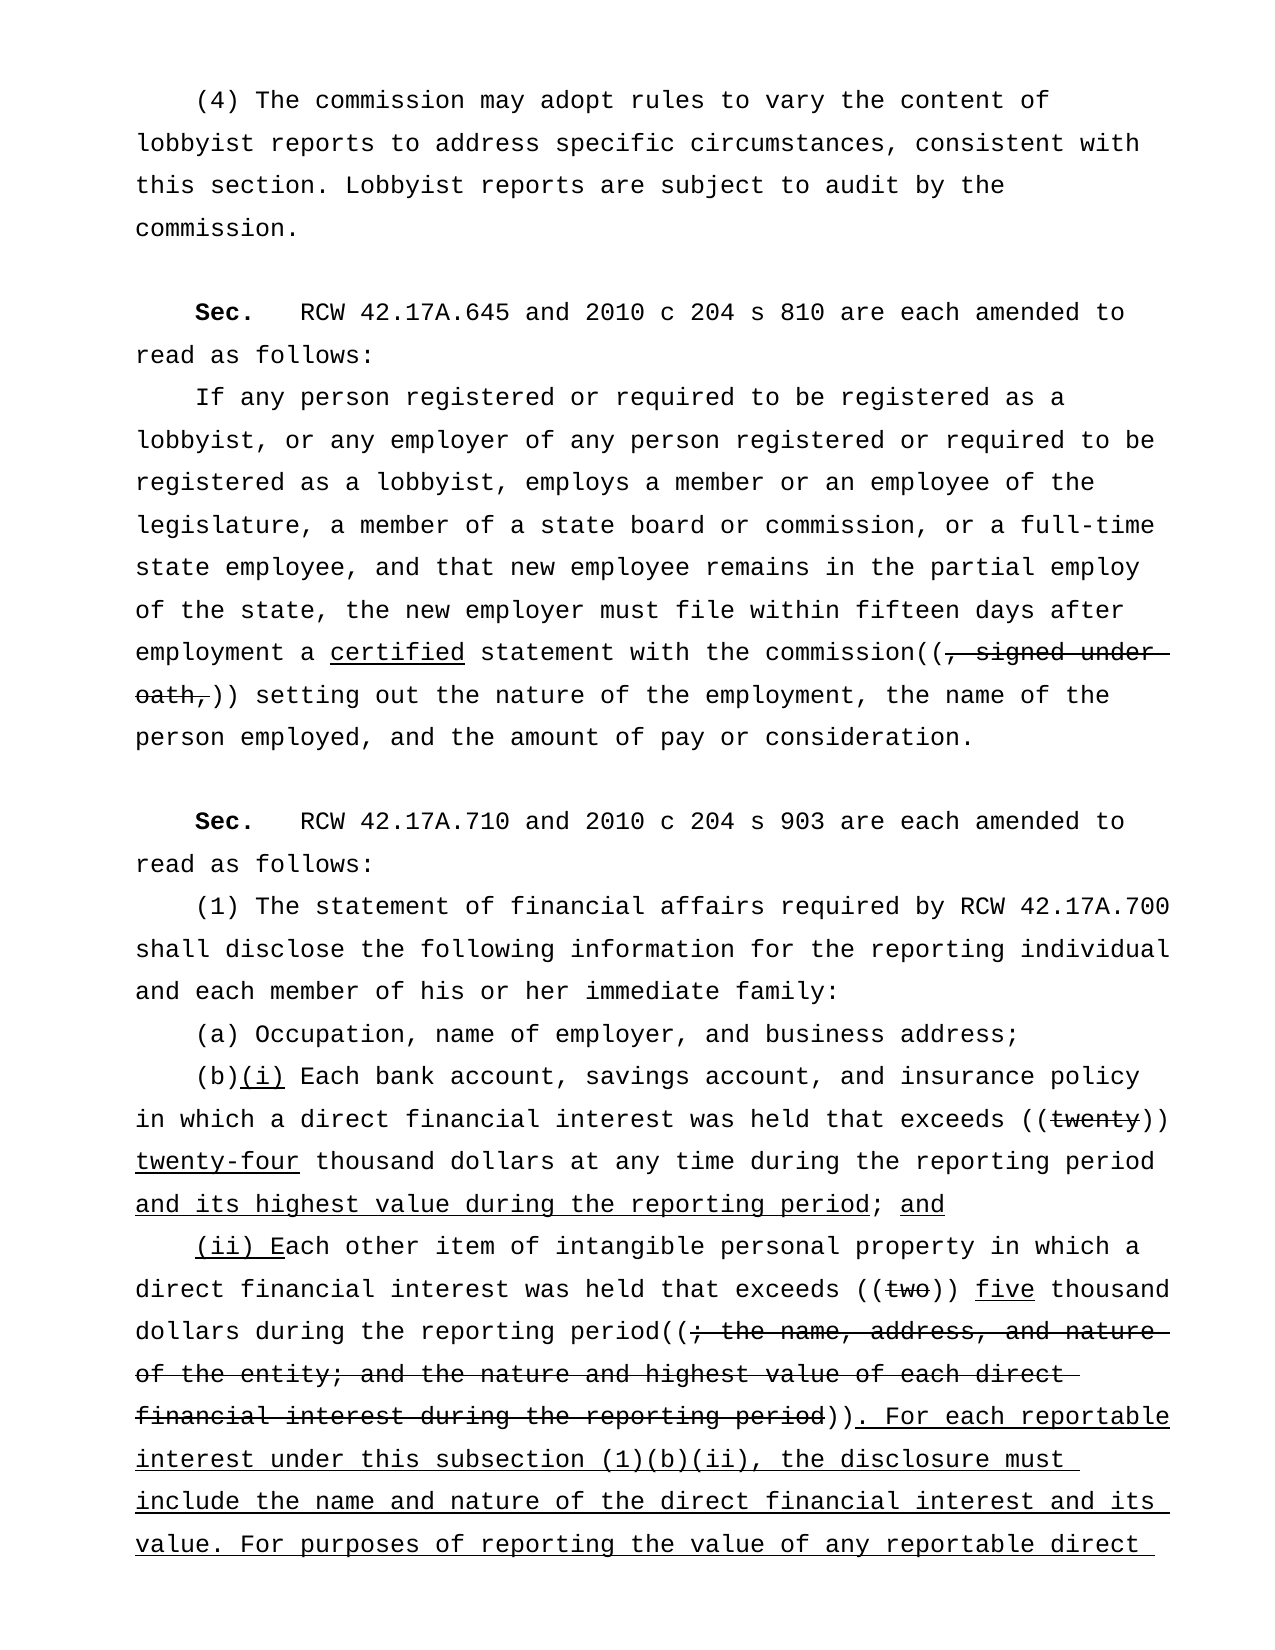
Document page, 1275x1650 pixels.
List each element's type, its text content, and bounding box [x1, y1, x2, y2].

text (4) The commission may adopt rules to vary the content of lobbyist reports to address specific circumstances, consistent with this section. Lobbyist reports are subject to audit by the commission. [135, 75, 1170, 245]
text If any person registered or required to be registered as a lobbyist, or any employer of any person registered or required to be registered as a lobbyist, employs a member or an employee of the legislature, a member of a state board or commission, or a full-time state employee, and that new employee remains in the partial employ of the state, the new employer must file within fifteen days after employment a certified statement with the commission((, signed under oath,)) setting out the nature of the employment, the name of the person employed, and the amount of pay or consideration. [135, 372, 1170, 754]
text (a) Occupation, name of employer, and business address; [135, 1008, 1170, 1051]
text Sec. RCW 42.17A.710 and 2010 c 204 s 903 are each amended to read as follows: [135, 796, 1170, 881]
text (b)(i) Each bank account, savings account, and insurance policy in which a direct financial interest was held that exceeds ((twenty)) twenty-four thousand dollars at any time during the reporting period and its highest value during the reporting period; and [135, 1051, 1170, 1221]
text Sec. RCW 42.17A.645 and 2010 c 204 s 810 are each amended to read as follows: [135, 287, 1170, 372]
text (1) The statement of financial affairs required by RCW 42.17A.700 shall disclose the following information for the reporting individual and each member of his or her immediate family: [135, 881, 1170, 1008]
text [135, 1514, 1170, 1561]
